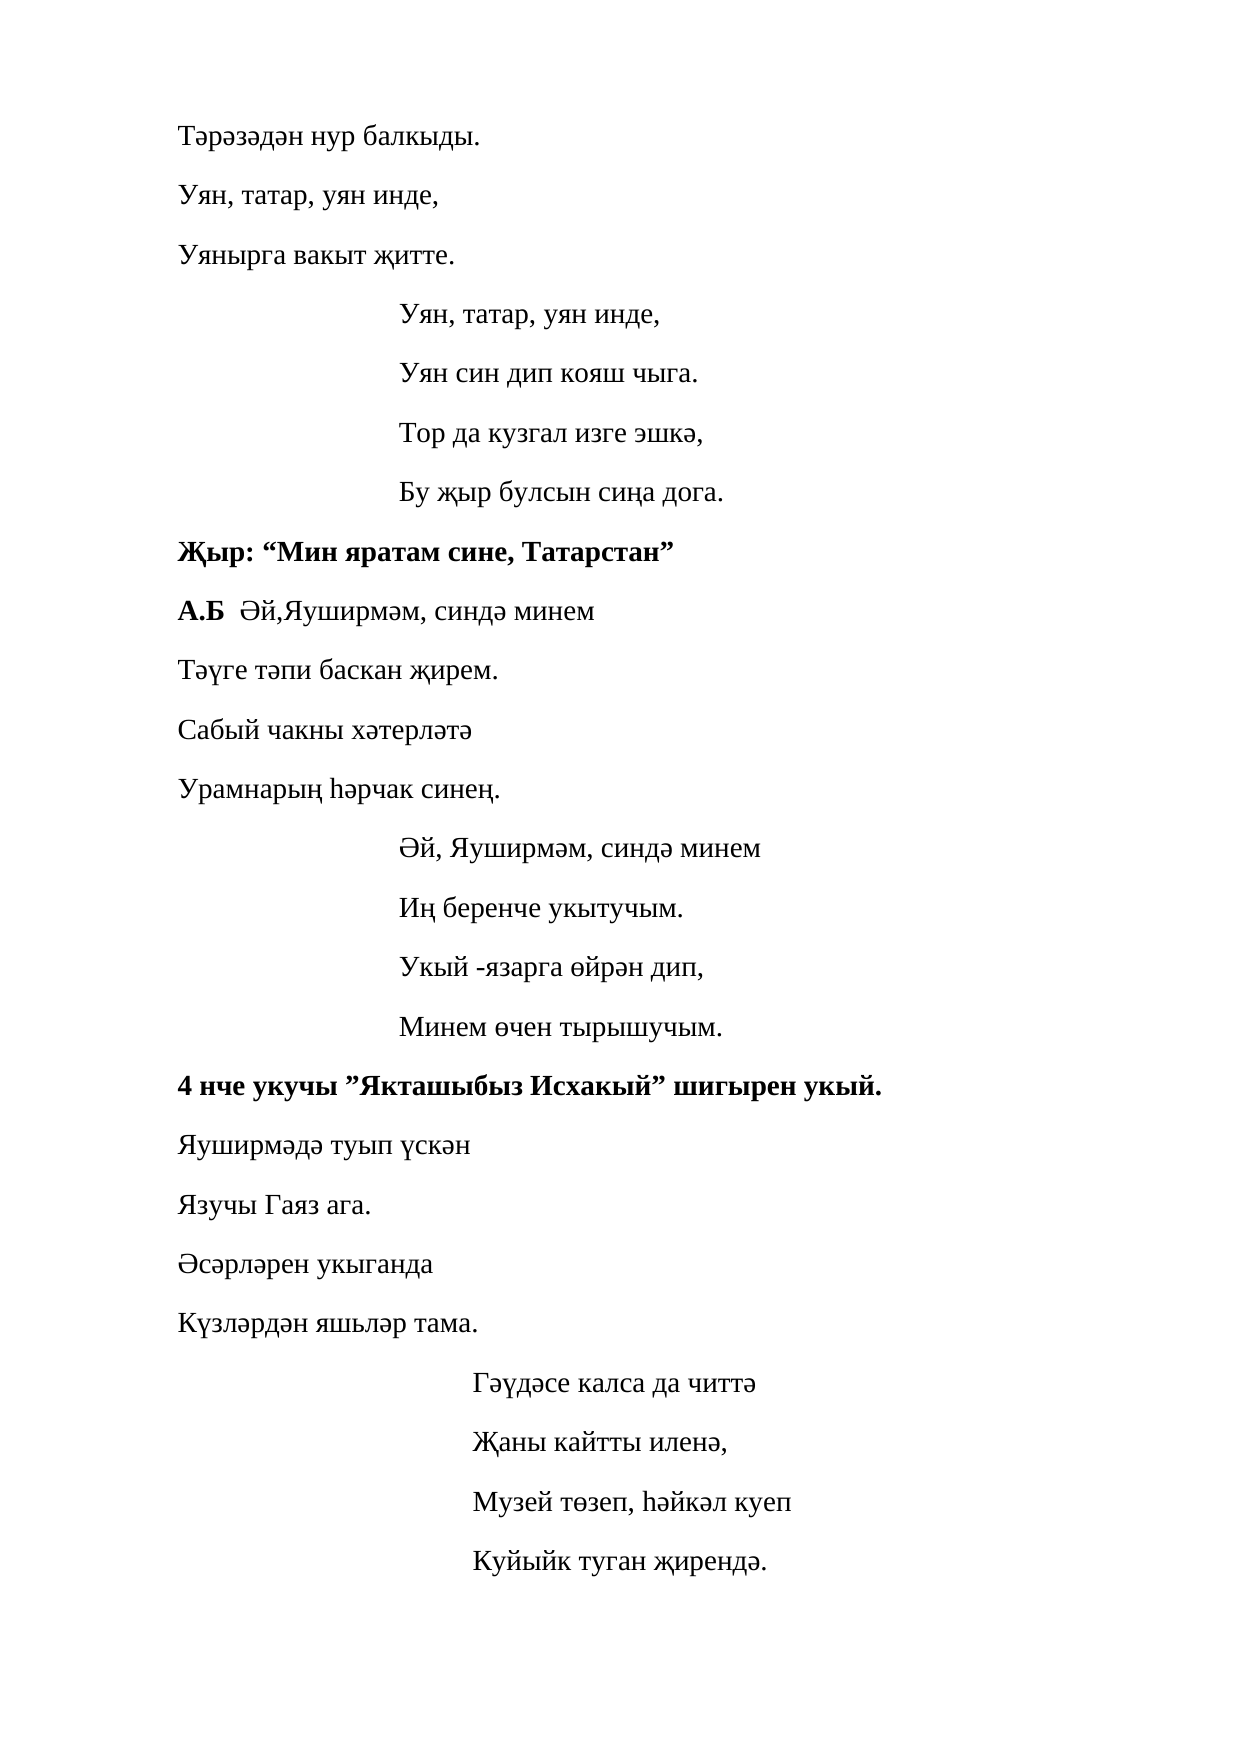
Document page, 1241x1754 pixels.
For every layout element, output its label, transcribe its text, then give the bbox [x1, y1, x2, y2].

text Уянырга вакыт җитте. [177, 237, 1152, 270]
text Җаны кайтты иленә, [398, 1424, 1152, 1458]
text А.Б Әй,Яуширмәм, синдә минем [177, 593, 1152, 627]
text Уян, татар, уян инде, [177, 177, 1152, 211]
text Гәүдәсе калса да читтә [398, 1365, 1152, 1398]
text Күзләрдән яшьләр тама. [177, 1306, 1152, 1339]
text Тәүге тәпи баскан җирем. [177, 652, 1152, 686]
text Әсәрләрен укыганда [177, 1246, 1152, 1280]
text Куйыйк туган җирендә. [398, 1543, 1152, 1577]
text Урамнарың һәрчак синең. [177, 771, 1152, 805]
text Яуширмәдә туып үскән [177, 1127, 1152, 1161]
text Иң беренче укытучым. [325, 890, 1152, 923]
text Әй, Яуширмәм, синдә минем [325, 831, 1152, 864]
text Музей төзеп, һәйкәл куеп [398, 1484, 1152, 1517]
text Сабый чакны хәтерләтә [177, 712, 1152, 745]
text Уян син дип кояш чыга. [325, 356, 1152, 389]
text Уян, татар, уян инде, [325, 296, 1152, 330]
text Җыр: “Мин яратам сине, Татарстан” [177, 534, 1152, 567]
text Бу җыр булсын сиңа дога. [325, 474, 1152, 508]
text Укый -язарга өйрән дип, [325, 949, 1152, 983]
text Язучы Гаяз ага. [177, 1187, 1152, 1220]
text 4 нче укучы ”Якташыбыз Исхакый” шигырен укый. [177, 1068, 1152, 1102]
text Тәрәзәдән нур балкыды. [177, 118, 1152, 152]
text Минем өчен тырышучым. [325, 1009, 1152, 1042]
text Тор да кузгал изге эшкә, [398, 415, 1152, 448]
